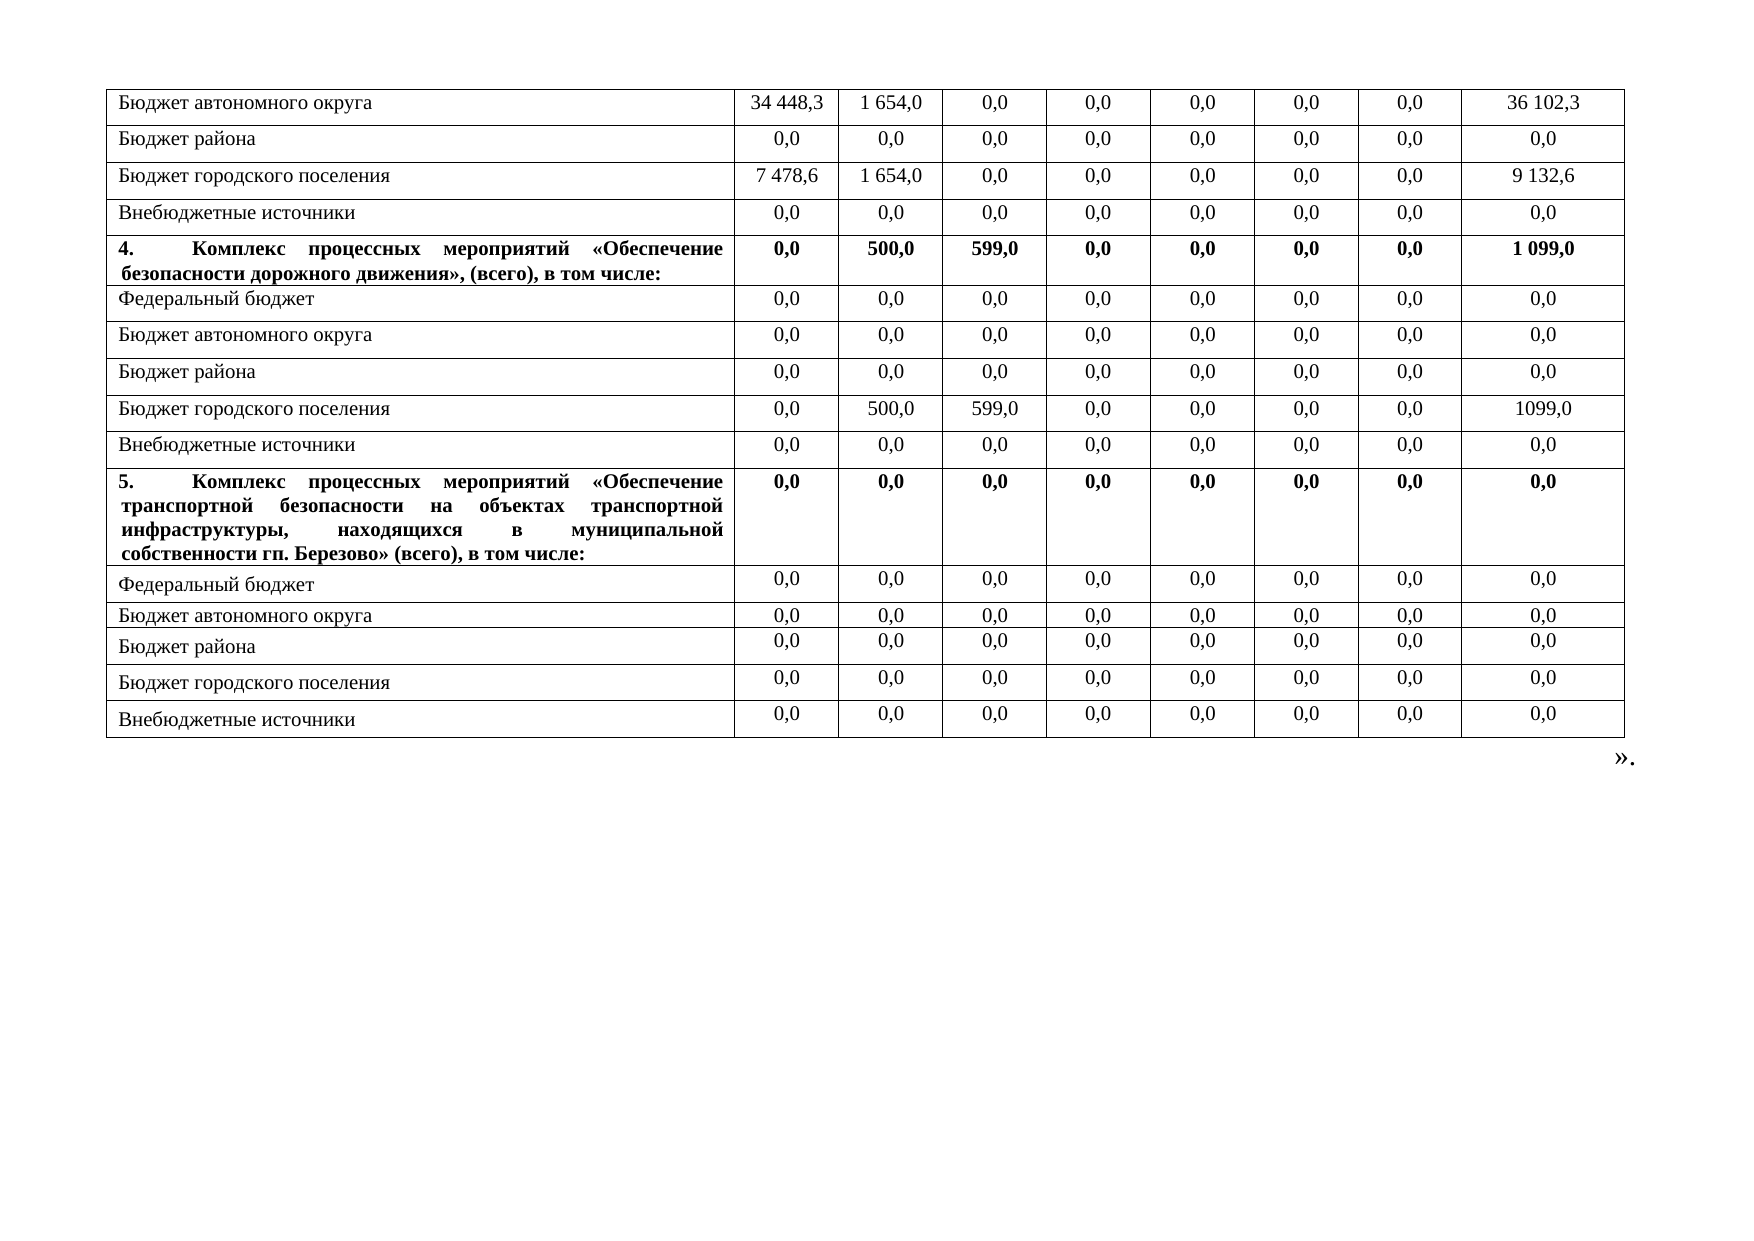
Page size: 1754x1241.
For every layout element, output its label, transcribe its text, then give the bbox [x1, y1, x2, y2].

table_cell Бюджет района [107, 126, 734, 162]
table_cell 0,0 [1255, 603, 1358, 627]
table_cell 0,0 [1462, 432, 1624, 468]
table_cell 0,0 [943, 200, 1046, 235]
table_cell 0,0 [735, 322, 838, 358]
table_cell 0,0 [1359, 432, 1461, 468]
table_cell Внебюджетные источники [107, 432, 734, 468]
table_cell 0,0 [1359, 200, 1461, 235]
table_cell 0,0 [1462, 628, 1624, 663]
table_cell Бюджет городского поселения [107, 665, 734, 700]
table_cell 0,0 [735, 396, 838, 431]
table_cell 0,0 [735, 665, 838, 700]
table_cell 0,0 [1151, 566, 1254, 602]
table_cell 0,0 [1462, 566, 1624, 602]
table_cell 0,0 [1359, 566, 1461, 602]
table_cell 0,0 [735, 628, 838, 663]
table_cell Бюджет городского поселения [107, 163, 734, 199]
table_cell 0,0 [1047, 90, 1150, 125]
table_cell 0,0 [1255, 163, 1358, 199]
table_cell 0,0 [1462, 603, 1624, 627]
table_cell 0,0 [1359, 90, 1461, 125]
table_cell 0,0 [1151, 322, 1254, 358]
table_cell 0,0 [735, 603, 838, 627]
table_cell 0,0 [1255, 432, 1358, 468]
table_cell 0,0 [1462, 200, 1624, 235]
table_cell 0,0 [1462, 322, 1624, 358]
table_cell 0,0 [1047, 432, 1150, 468]
table_cell 0,0 [735, 566, 838, 602]
table_cell 0,0 [1255, 396, 1358, 431]
table_cell 0,0 [1151, 359, 1254, 394]
table_cell 0,0 [1151, 665, 1254, 700]
table_cell 0,0 [1359, 628, 1461, 663]
table_cell 0,0 [1462, 701, 1624, 737]
table_cell 0,0 [1047, 603, 1150, 627]
table_cell 0,0 [1151, 701, 1254, 737]
table_cell 0,0 [1359, 359, 1461, 394]
table_cell 0,0 [735, 432, 838, 468]
table_cell 0,0 [943, 163, 1046, 199]
table_cell 0,0 [735, 126, 838, 162]
table_cell 0,0 [1151, 396, 1254, 431]
table_cell 9 132,6 [1462, 163, 1624, 199]
table_cell 0,0 [1047, 163, 1150, 199]
table_cell 599,0 [943, 236, 1046, 284]
table_cell 0,0 [943, 126, 1046, 162]
table_cell 0,0 [839, 200, 942, 235]
table_cell 0,0 [1462, 359, 1624, 394]
table_cell 0,0 [943, 566, 1046, 602]
table_cell 0,0 [1359, 396, 1461, 431]
table_cell 0,0 [1047, 566, 1150, 602]
table_cell 0,0 [839, 432, 942, 468]
table_cell 0,0 [1047, 701, 1150, 737]
table_cell 0,0 [839, 322, 942, 358]
table_cell 0,0 [839, 566, 942, 602]
table_cell 0,0 [1151, 126, 1254, 162]
table_cell 0,0 [1462, 126, 1624, 162]
table_cell 0,0 [1359, 236, 1461, 284]
table_cell 0,0 [1255, 628, 1358, 663]
table_cell 0,0 [1151, 163, 1254, 199]
table_cell 0,0 [735, 359, 838, 394]
table_cell 36 102,3 [1462, 90, 1624, 125]
table_cell Комплекс процессных мероприятий «Обеспечение безопасности дорожного движения», (всего), в том числе: [107, 236, 734, 284]
table_cell 0,0 [839, 286, 942, 321]
table_cell 0,0 [839, 126, 942, 162]
table_cell 0,0 [943, 432, 1046, 468]
table_cell Бюджет автономного округа [107, 90, 734, 125]
table_cell 0,0 [839, 469, 942, 565]
table_cell 0,0 [1359, 322, 1461, 358]
table_cell 0,0 [1047, 628, 1150, 663]
table_cell 0,0 [1255, 701, 1358, 737]
table_cell 0,0 [839, 359, 942, 394]
table_cell 0,0 [1047, 359, 1150, 394]
table_cell 0,0 [943, 603, 1046, 627]
table_cell 0,0 [1255, 286, 1358, 321]
table_cell 0,0 [1151, 469, 1254, 565]
table_cell 0,0 [1047, 200, 1150, 235]
table_cell 1 099,0 [1462, 236, 1624, 284]
table_cell Бюджет автономного округа [107, 603, 734, 627]
table_cell 0,0 [943, 90, 1046, 125]
table_cell 0,0 [943, 359, 1046, 394]
table_cell 1 654,0 [839, 163, 942, 199]
table_cell 0,0 [1047, 469, 1150, 565]
table_cell 1099,0 [1462, 396, 1624, 431]
table_cell 0,0 [1047, 665, 1150, 700]
table_cell 0,0 [943, 322, 1046, 358]
table_cell 0,0 [839, 603, 942, 627]
table_cell 0,0 [943, 701, 1046, 737]
table_cell 0,0 [943, 469, 1046, 565]
table_cell 599,0 [943, 396, 1046, 431]
table_cell Федеральный бюджет [107, 566, 734, 602]
table_cell 0,0 [1359, 163, 1461, 199]
table_cell 0,0 [1151, 286, 1254, 321]
text ». [118, 738, 1636, 771]
table_cell 0,0 [735, 701, 838, 737]
table_cell 0,0 [1359, 603, 1461, 627]
table_cell 0,0 [1255, 126, 1358, 162]
table_cell 0,0 [1151, 628, 1254, 663]
table_cell 0,0 [839, 701, 942, 737]
table_cell 0,0 [1462, 286, 1624, 321]
table_cell 0,0 [735, 469, 838, 565]
table_cell 0,0 [1255, 359, 1358, 394]
table_cell 34 448,3 [735, 90, 838, 125]
table_cell 0,0 [943, 286, 1046, 321]
table_cell 0,0 [1151, 603, 1254, 627]
table_cell 0,0 [1151, 236, 1254, 284]
table_cell 0,0 [1462, 469, 1624, 565]
table_cell 0,0 [735, 236, 838, 284]
table_cell 0,0 [1255, 469, 1358, 565]
table_cell 7 478,6 [735, 163, 838, 199]
table_cell 0,0 [1047, 322, 1150, 358]
table_cell 0,0 [1462, 665, 1624, 700]
table_cell 0,0 [1151, 200, 1254, 235]
table_cell 0,0 [1255, 200, 1358, 235]
table_cell 0,0 [1255, 322, 1358, 358]
table_cell 0,0 [1359, 701, 1461, 737]
table_cell 0,0 [839, 628, 942, 663]
table_cell 0,0 [839, 665, 942, 700]
table_cell 0,0 [735, 200, 838, 235]
table_cell 500,0 [839, 396, 942, 431]
table_cell Бюджет района [107, 628, 734, 663]
table_cell Бюджет района [107, 359, 734, 394]
table_cell 0,0 [1151, 432, 1254, 468]
table_cell 0,0 [1047, 126, 1150, 162]
table_cell 0,0 [1255, 665, 1358, 700]
table_cell 0,0 [1047, 236, 1150, 284]
table_cell 1 654,0 [839, 90, 942, 125]
table_cell 0,0 [1047, 286, 1150, 321]
table_cell Федеральный бюджет [107, 286, 734, 321]
table_cell Внебюджетные источники [107, 200, 734, 235]
table_cell 0,0 [1359, 469, 1461, 565]
table_cell 0,0 [735, 286, 838, 321]
table_cell Внебюджетные источники [107, 701, 734, 737]
table_cell Бюджет городского поселения [107, 396, 734, 431]
table_cell 0,0 [1255, 236, 1358, 284]
table_cell 0,0 [1359, 665, 1461, 700]
table_cell Комплекс процессных мероприятий «Обеспечение транспортной безопасности на объектах транспортной инфраструктуры, находящихся в муниципальной собственности гп. Березово» (всего), в том числе: [107, 469, 734, 565]
table_cell 0,0 [1151, 90, 1254, 125]
table_cell 0,0 [1047, 396, 1150, 431]
table_cell 0,0 [943, 665, 1046, 700]
table_cell 500,0 [839, 236, 942, 284]
table_cell 0,0 [1255, 566, 1358, 602]
table_cell 0,0 [943, 628, 1046, 663]
table_cell 0,0 [1255, 90, 1358, 125]
table_cell Бюджет автономного округа [107, 322, 734, 358]
table_cell 0,0 [1359, 286, 1461, 321]
table_cell 0,0 [1359, 126, 1461, 162]
